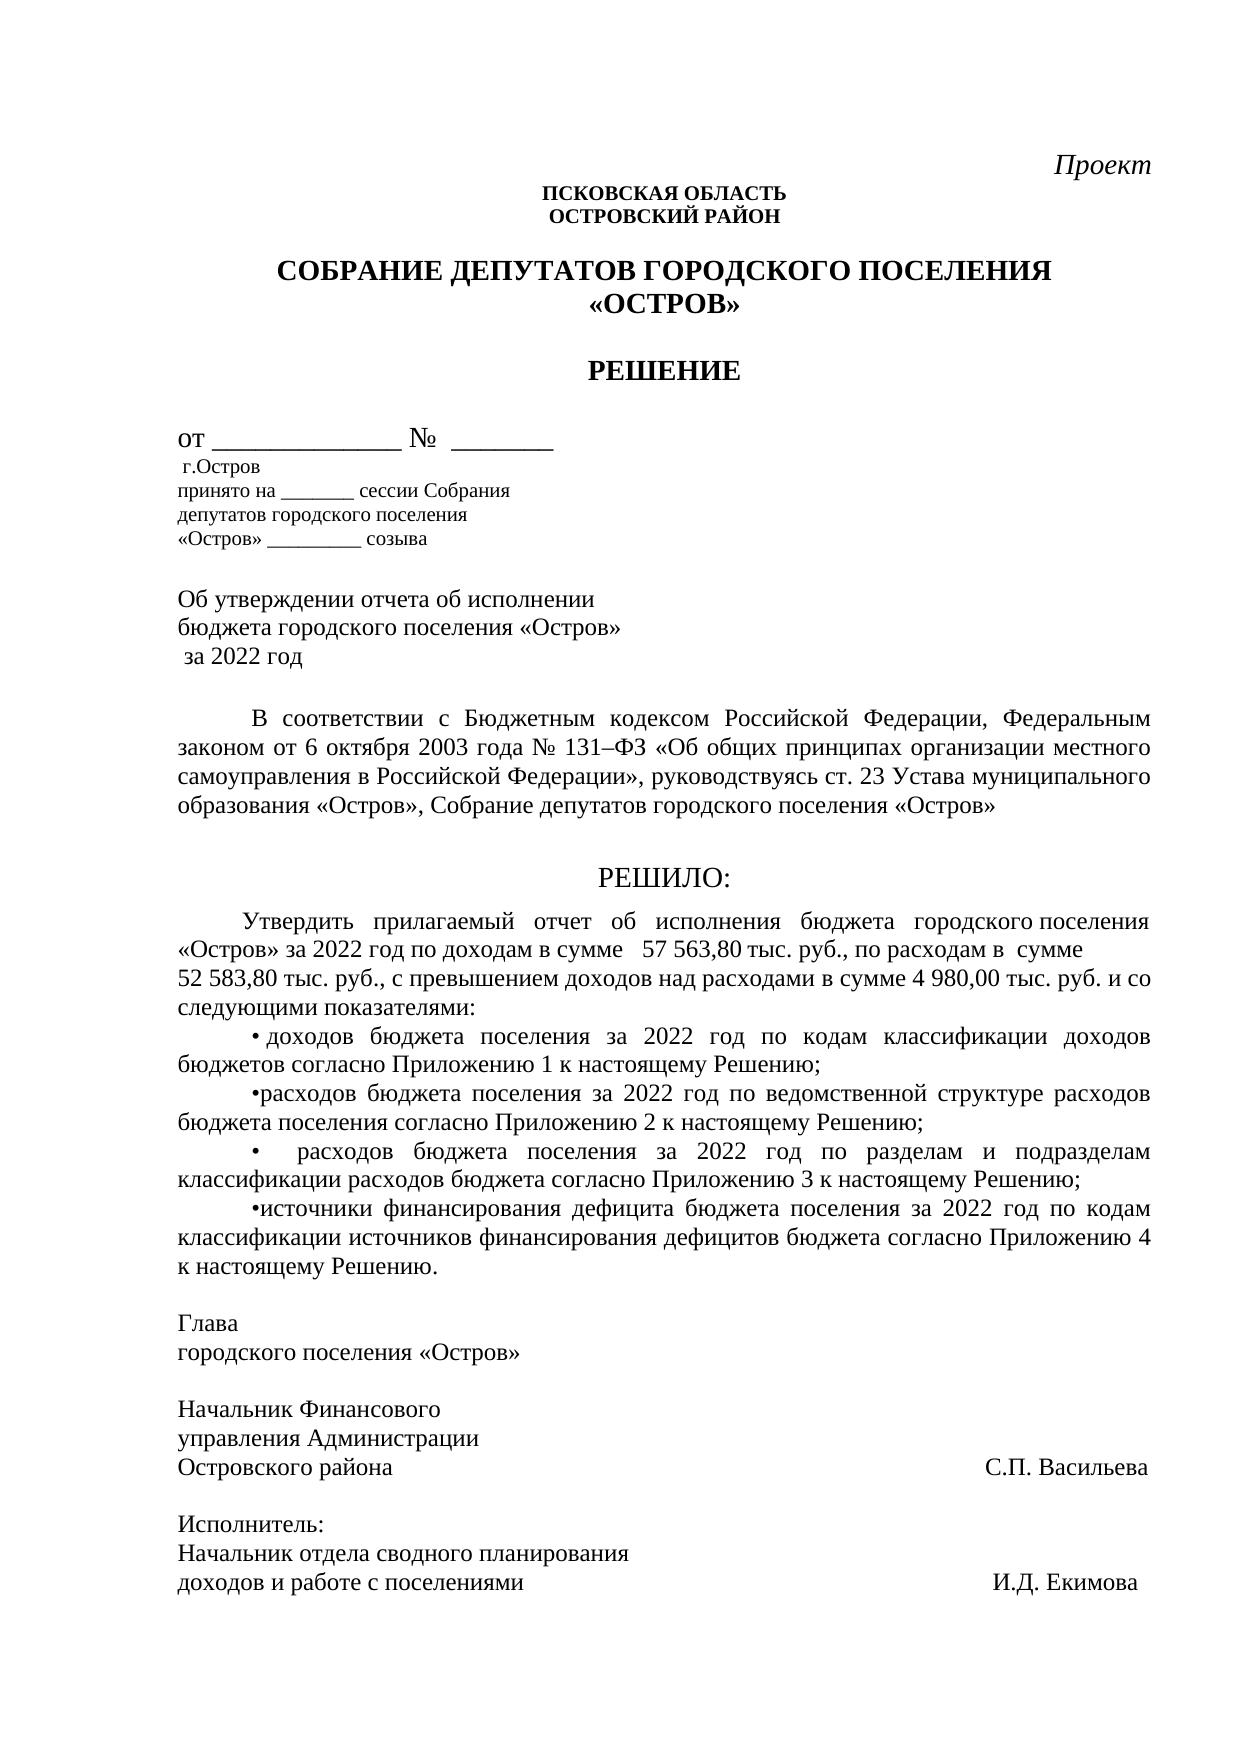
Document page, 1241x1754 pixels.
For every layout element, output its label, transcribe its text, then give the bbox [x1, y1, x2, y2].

text • доходов бюджета поселения за 2022 год по кодам классификации доходов бюджетов согласно Приложению 1 к настоящему Решению; [177, 1021, 1152, 1078]
text • расходов бюджета поселения за 2022 год по разделам и подразделам классификации расходов бюджета согласно Приложению 3 к настоящему Решению; [177, 1136, 1152, 1193]
text 52 583,80 тыс. руб., с превышением доходов над расходами в сумме 4 980,00 тыс. руб. и со следующими показателями: [177, 963, 1152, 1021]
title РЕШЕНИЕ [177, 353, 1152, 387]
text Исполнитель: [177, 1509, 1152, 1538]
text Глава [177, 1308, 1152, 1337]
title г.Остров [177, 454, 1152, 478]
title СОБРАНИЕ ДЕПУТАТОВ ГОРОДСКОГО ПОСЕЛЕНИЯ [177, 253, 1152, 286]
text управления Администрации [177, 1423, 1152, 1452]
title Проект [177, 147, 1152, 180]
title ОСТРОВСКИЙ РАЙОН [177, 204, 1152, 228]
text Об утверждении отчета об исполнении [177, 584, 1152, 612]
text Утвердить прилагаемый отчет об исполнения бюджета городского поселения «Остров» за 2022 год по доходам в сумме 57 563,80 тыс. руб., по расходам в сумме [177, 906, 1152, 963]
text Начальник отдела сводного планирования [177, 1538, 1152, 1567]
title «ОСТРОВ» [177, 286, 1152, 320]
text депутатов городского поселения [177, 502, 1152, 526]
text за 2022 год [177, 641, 1152, 670]
text «Остров» _________ созыва [177, 526, 1152, 550]
text РЕШИЛО: [177, 860, 1152, 893]
text Островского района С.П. Васильева [177, 1452, 1152, 1481]
text Начальник Финансового [177, 1394, 1152, 1423]
text городского поселения «Остров» [177, 1337, 1152, 1366]
text доходов и работе с поселениями И.Д. Екимова [177, 1567, 1152, 1596]
text бюджета городского поселения «Остров» [177, 612, 1152, 641]
title ПСКОВСКАЯ ОБЛАСТЬ [177, 180, 1152, 204]
text • расходов бюджета поселения за 2022 год по ведомственной структуре расходов бюджета поселения согласно Приложению 2 к настоящему Решению; [177, 1078, 1152, 1136]
text • источники финансирования дефицита бюджета поселения за 2022 год по кодам классификации источников финансирования дефицитов бюджета согласно Приложению 4 к настоящему Решению. [177, 1193, 1152, 1279]
text принято на _______ сессии Собрания [177, 478, 1152, 502]
title от _____________ № _______ [177, 420, 1152, 454]
text В соответствии с Бюджетным кодексом Российской Федерации, Федеральным законом от 6 октября 2003 года № 131–ФЗ «Об общих принципах организации местного самоуправления в Российской Федерации», руководствуясь ст. 23 Устава муниципального образования «Остров», Собрание депутатов городского поселения «Остров» [177, 703, 1152, 818]
